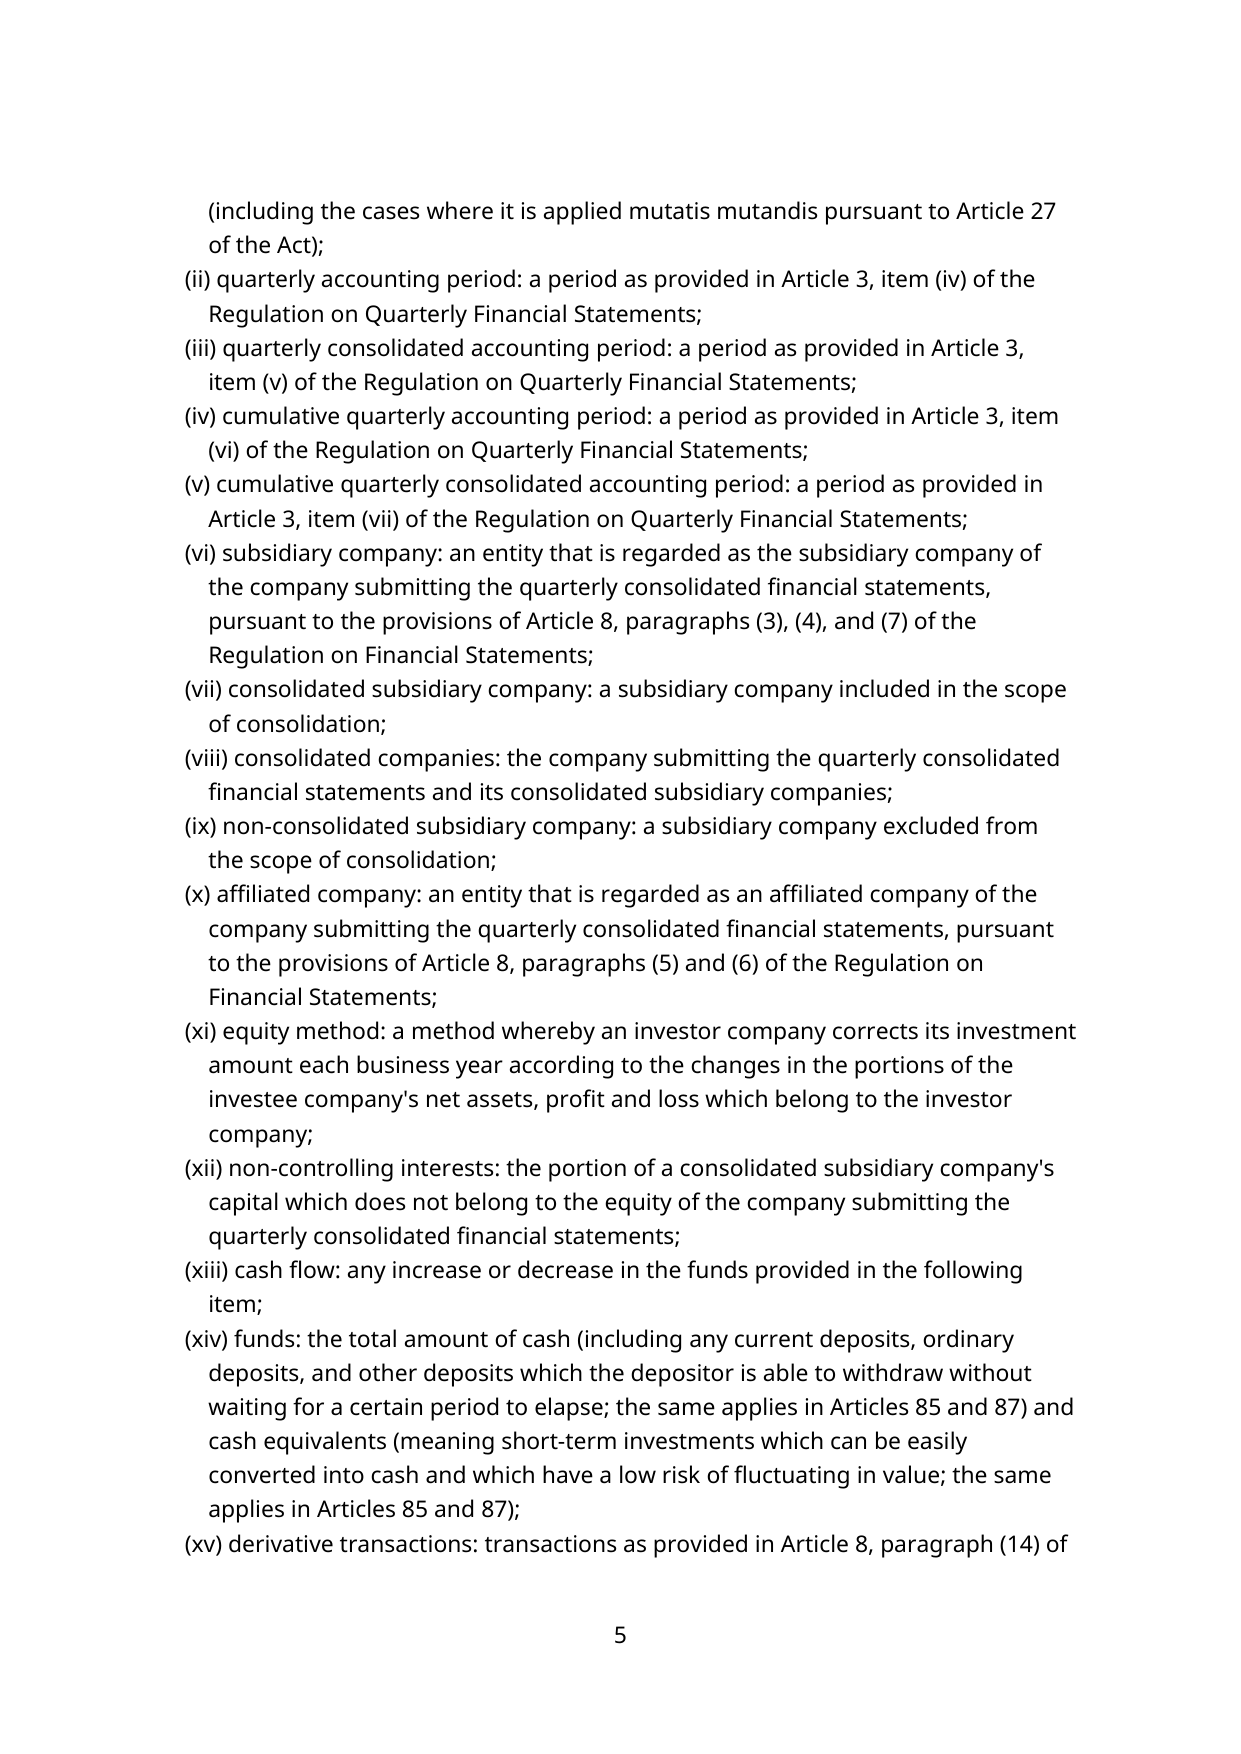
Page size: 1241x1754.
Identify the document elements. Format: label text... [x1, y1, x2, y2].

text (x) affiliated company: an entity that is regarded as an affiliated company of the company submitting the quarterly consolidated financial statements, pursuant to the provisions of Article 8, paragraphs (5) and (6) of the Regulation on Financial Statements; [184, 877, 1079, 1014]
text (vi) subsidiary company: an entity that is regarded as the subsidiary company of the company submitting the quarterly consolidated financial statements, pursuant to the provisions of Article 8, paragraphs (3), (4), and (7) of the Regulation on Financial Statements; [184, 535, 1079, 672]
text (vii) consolidated subsidiary company: a subsidiary company included in the scope of consolidation; [184, 672, 1079, 740]
text (xi) equity method: a method whereby an investor company corrects its investment amount each business year according to the changes in the portions of the investee company's net assets, profit and loss which belong to the investor company; [184, 1014, 1079, 1150]
text (v) cumulative quarterly consolidated accounting period: a period as provided in Article 3, item (vii) of the Regulation on Quarterly Financial Statements; [184, 467, 1079, 535]
text (iv) cumulative quarterly accounting period: a period as provided in Article 3, item (vi) of the Regulation on Quarterly Financial Statements; [184, 399, 1079, 467]
text (xiv) funds: the total amount of cash (including any current deposits, ordinary deposits, and other deposits which the depositor is able to withdraw without waiting for a certain period to elapse; the same applies in Articles 85 and 87) and cash equivalents (meaning short-term investments which can be easily converted into cash and which have a low risk of fluctuating in value; the same applies in Articles 85 and 87); [184, 1321, 1079, 1526]
text (iii) quarterly consolidated accounting period: a period as provided in Article 3, item (v) of the Regulation on Quarterly Financial Statements; [184, 330, 1079, 399]
text (viii) consolidated companies: the company submitting the quarterly consolidated financial statements and its consolidated subsidiary companies; [184, 740, 1079, 809]
text (ii) quarterly accounting period: a period as provided in Article 3, item (iv) of the Regulation on Quarterly Financial Statements; [184, 262, 1079, 330]
text (ix) non-consolidated subsidiary company: a subsidiary company excluded from the scope of consolidation; [184, 809, 1079, 877]
text (xiii) cash flow: any increase or decrease in the funds provided in the following item; [184, 1253, 1079, 1321]
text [184, 194, 1079, 262]
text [184, 1526, 1079, 1560]
text (xii) non-controlling interests: the portion of a consolidated subsidiary company's capital which does not belong to the equity of the company submitting the quarterly consolidated financial statements; [184, 1150, 1079, 1253]
